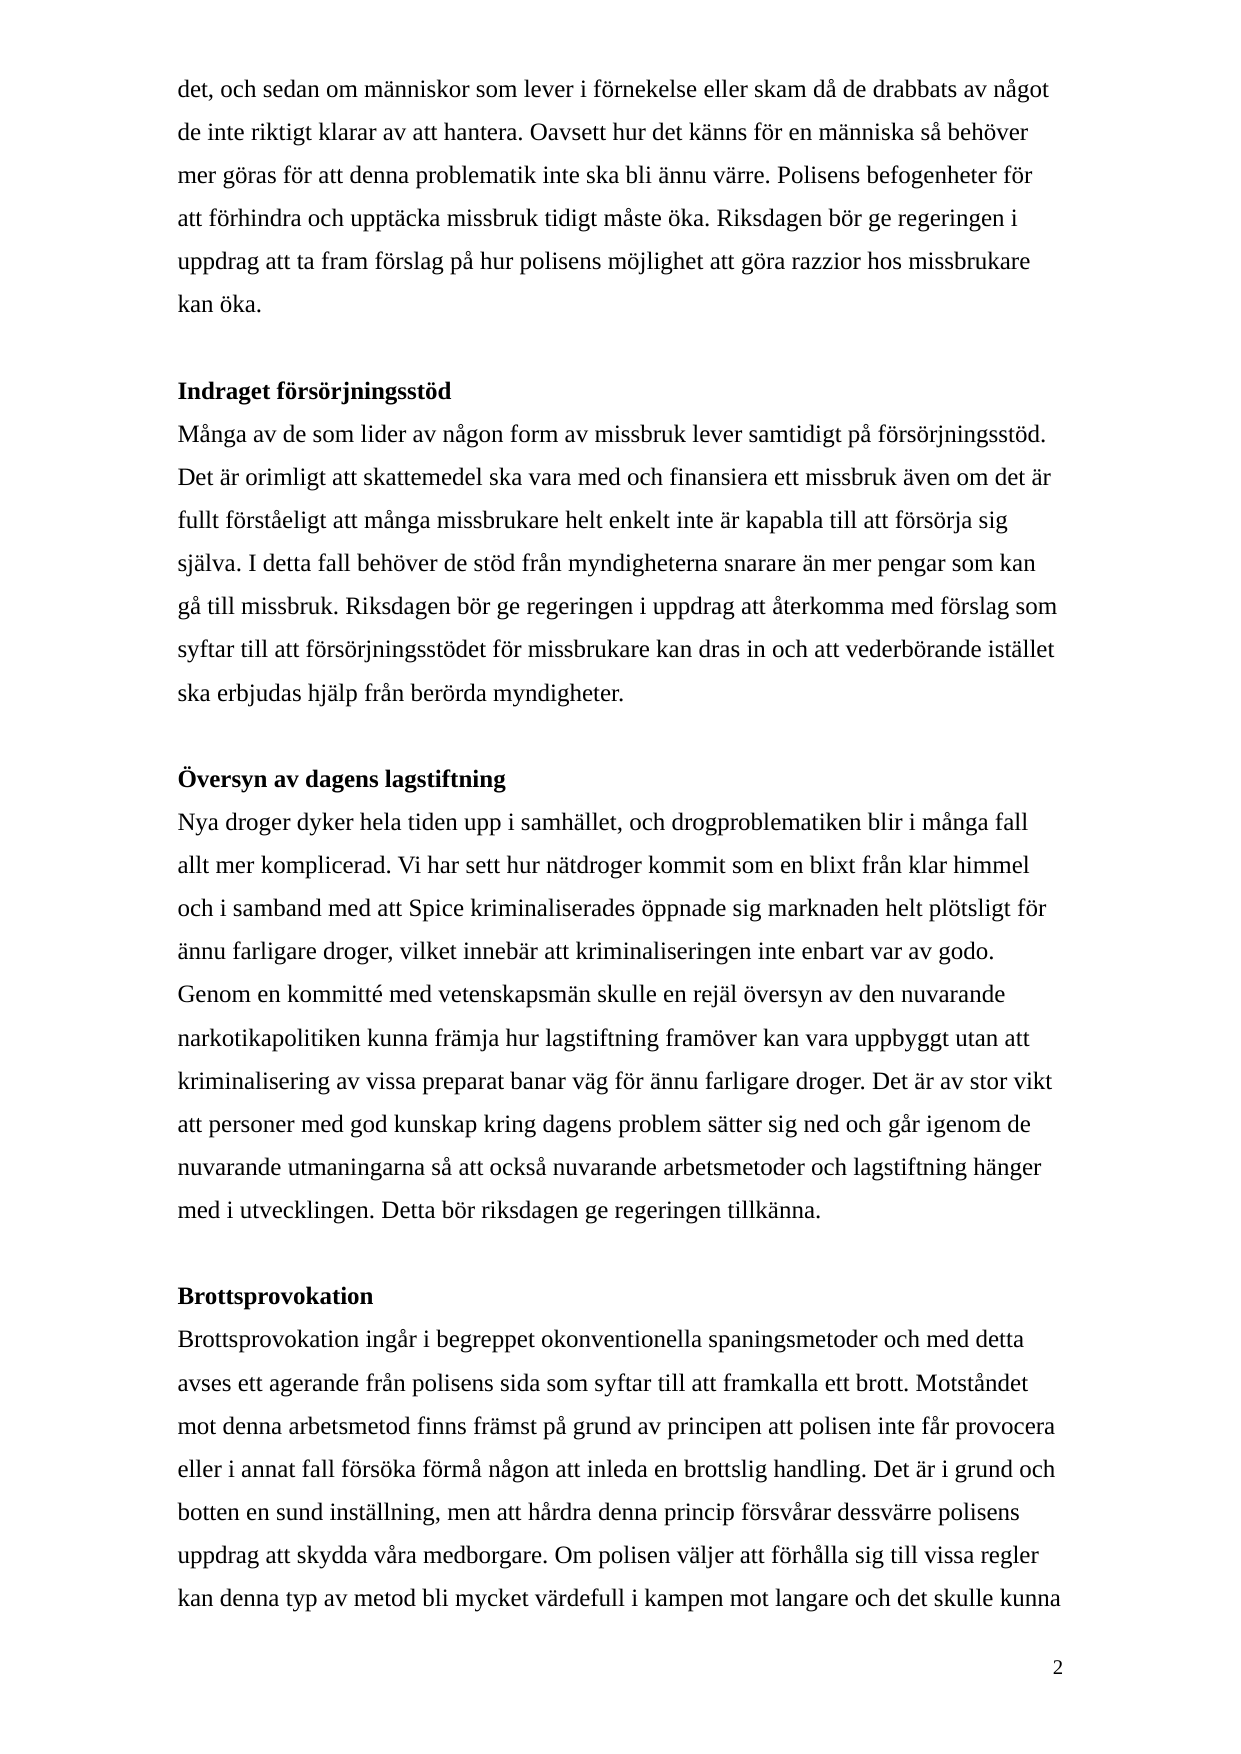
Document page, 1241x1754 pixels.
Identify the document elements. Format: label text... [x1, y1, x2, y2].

text Indraget försörjningsstöd [177, 376, 1063, 404]
text Många av de som lider av någon form av missbruk lever samtidigt på försörjningsstöd. Det är orimligt att skattemedel ska vara med och finansiera ett missbruk även om det är fullt förståeligt att många missbrukare helt enkelt inte är kapabla till att försörja sig själva. I detta fall behöver de stöd från myndigheterna snarare än mer pengar som kan gå till missbruk. Riksdagen bör ge regeringen i uppdrag att återkomma med förslag som syftar till att försörjningsstödet för missbrukare kan dras in och att vederbörande istället ska erbjudas hjälp från berörda myndigheter. [177, 419, 1063, 706]
text Nya droger dyker hela tiden upp i samhället, och drogproblematiken blir i många fall allt mer komplicerad. Vi har sett hur nätdroger kommit som en blixt från klar himmel och i samband med att Spice kriminaliserades öppnade sig marknaden helt plötsligt för ännu farligare droger, vilket innebär att kriminaliseringen inte enbart var av godo. Genom en kommitté med vetenskapsmän skulle en rejäl översyn av den nuvarande narkotikapolitiken kunna främja hur lagstiftning framöver kan vara uppbyggt utan att kriminalisering av vissa preparat banar väg för ännu farligare droger. Det är av stor vikt att personer med god kunskap kring dagens problem sätter sig ned och går igenom de nuvarande utmaningarna så att också nuvarande arbetsmetoder och lagstiftning hänger med i utvecklingen. Detta bör riksdagen ge regeringen tillkänna. [177, 807, 1063, 1224]
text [177, 1324, 1063, 1612]
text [177, 74, 1063, 318]
text Översyn av dagens lagstiftning [177, 764, 1063, 793]
text Brottsprovokation [177, 1281, 1063, 1310]
